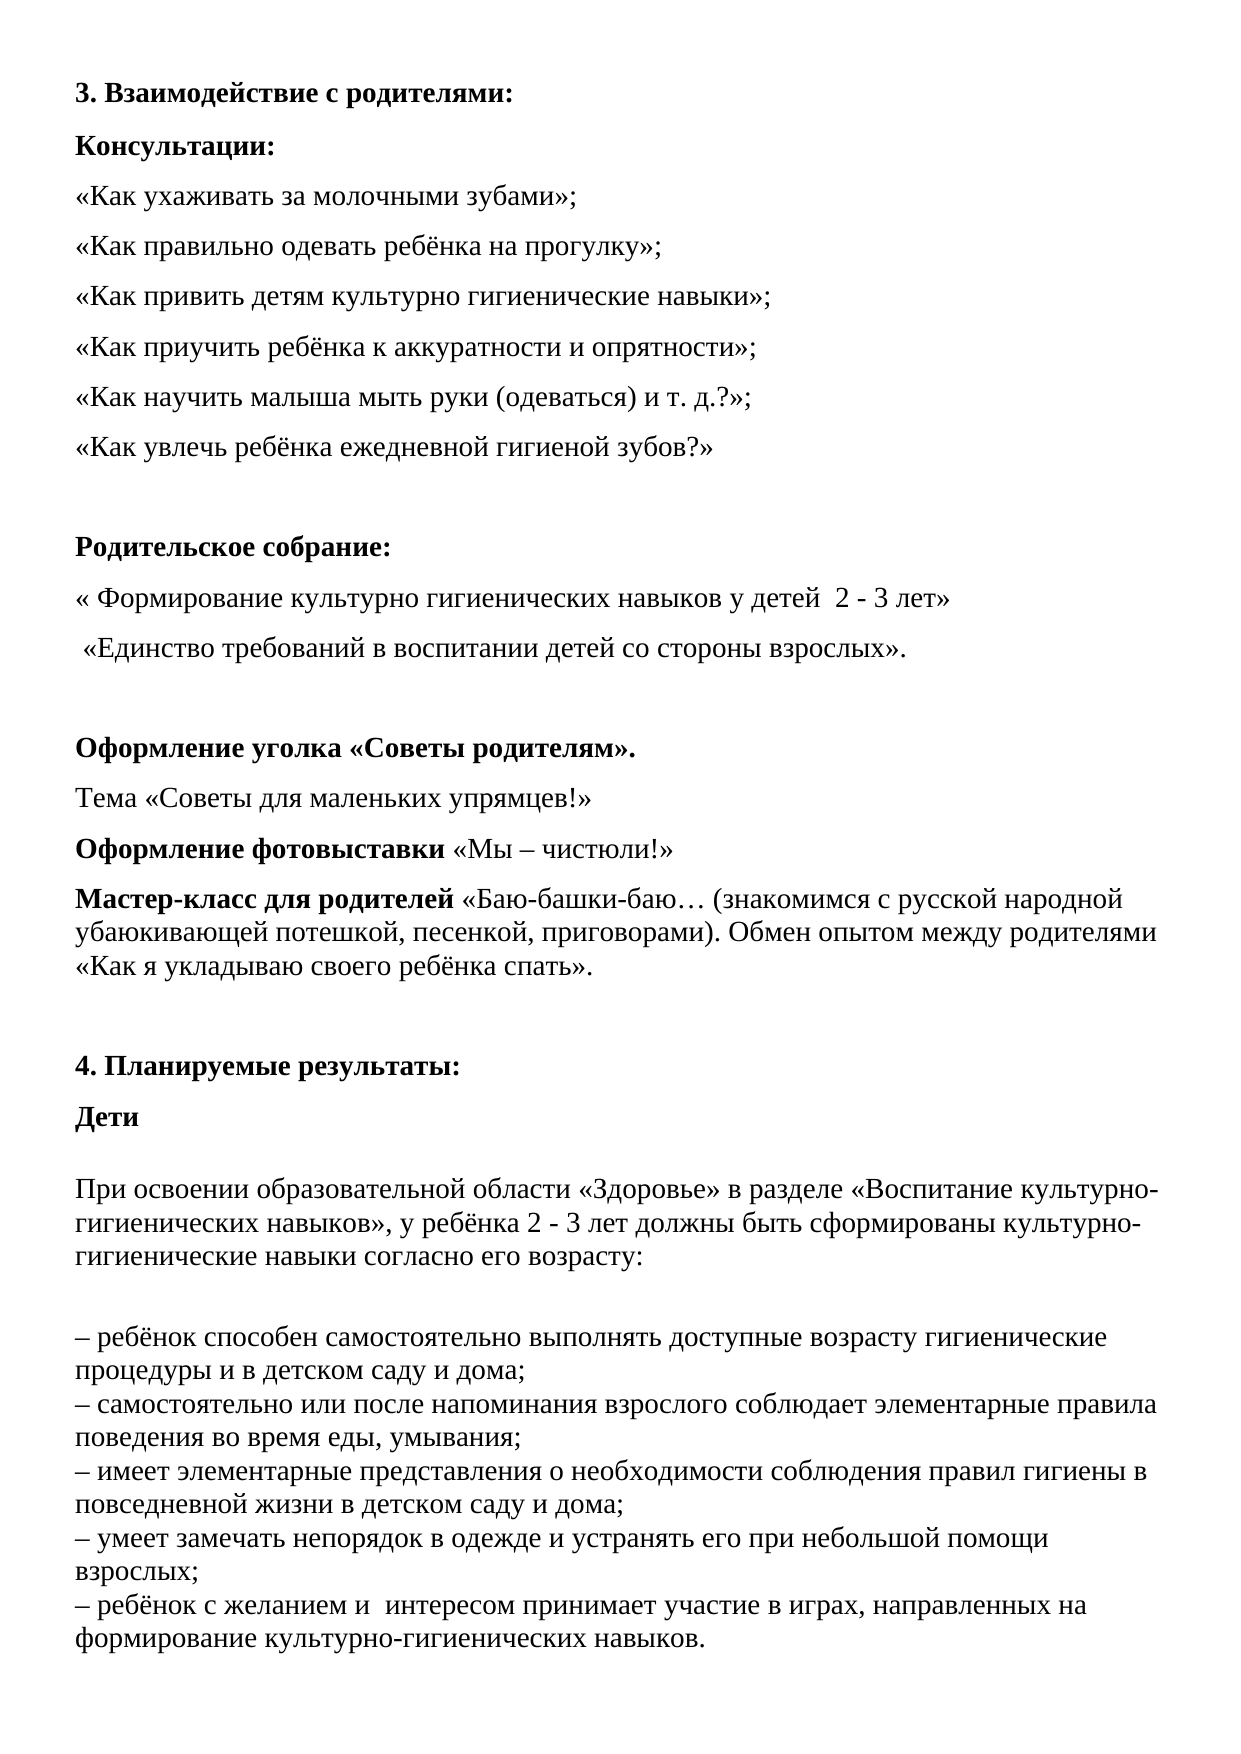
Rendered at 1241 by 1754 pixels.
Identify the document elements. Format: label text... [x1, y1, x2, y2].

text Оформление фотовыставки «Мы – чистюли!» [75, 831, 1165, 864]
text Тема «Советы для маленьких упрямцев!» [75, 781, 1165, 814]
text – ребёнок способен самостоятельно выполнять доступные возрасту гигиенические процедуры и в детском саду и дома; – самостоятельно или после напоминания взрослого соблюдает элементарные правила поведения во время еды, умывания; – имеет элементарные представления о необходимости соблюдения правил гигиены в повседневной жизни в детском саду и дома; – умеет замечать непорядок в одежде и устранять его при небольшой помощи взрослых; – ребёнок с желанием и интересом принимает участие в играх, направленных на формирование культурно-гигиенических навыков. [75, 1319, 1165, 1654]
text «Как привить детям культурно гигиенические навыки»; [75, 278, 1165, 312]
text 3. Взаимодействие с родителями: [75, 75, 1165, 108]
text « Формирование культурно гигиенических навыков у детей 2 - 3 лет» [75, 580, 1165, 613]
text «Как увлечь ребёнка ежедневной гигиеной зубов?» [75, 429, 1165, 463]
text Оформление уголка «Советы родителям». [75, 730, 1165, 764]
text «Как правильно одевать ребёнка на прогулку»; [75, 228, 1165, 262]
text «Как научить малыша мыть руки (одеваться) и т. д.?»; [75, 379, 1165, 412]
text 4. Планируемые результаты: [75, 1048, 1165, 1082]
text Мастер-класс для родителей «Баю-башки-баю… (знакомимся с русской народной убаюкивающей потешкой, песенкой, приговорами). Обмен опытом между родителями «Как я укладываю своего ребёнка спать». [75, 881, 1165, 982]
text Дети [75, 1099, 1165, 1132]
text Консультации: [75, 128, 1165, 161]
text «Как приучить ребёнка к аккуратности и опрятности»; [75, 329, 1165, 362]
text «Как ухаживать за молочными зубами»; [75, 178, 1165, 212]
text При освоении образовательной области «Здоровье» в разделе «Воспитание культурно-гигиенических навыков», у ребёнка 2 - 3 лет должны быть сформированы культурно-гигиенические навыки согласно его возрасту: [75, 1171, 1165, 1272]
text Родительское собрание: [75, 529, 1165, 563]
text «Единство требований в воспитании детей со стороны взрослых». [75, 630, 1165, 663]
